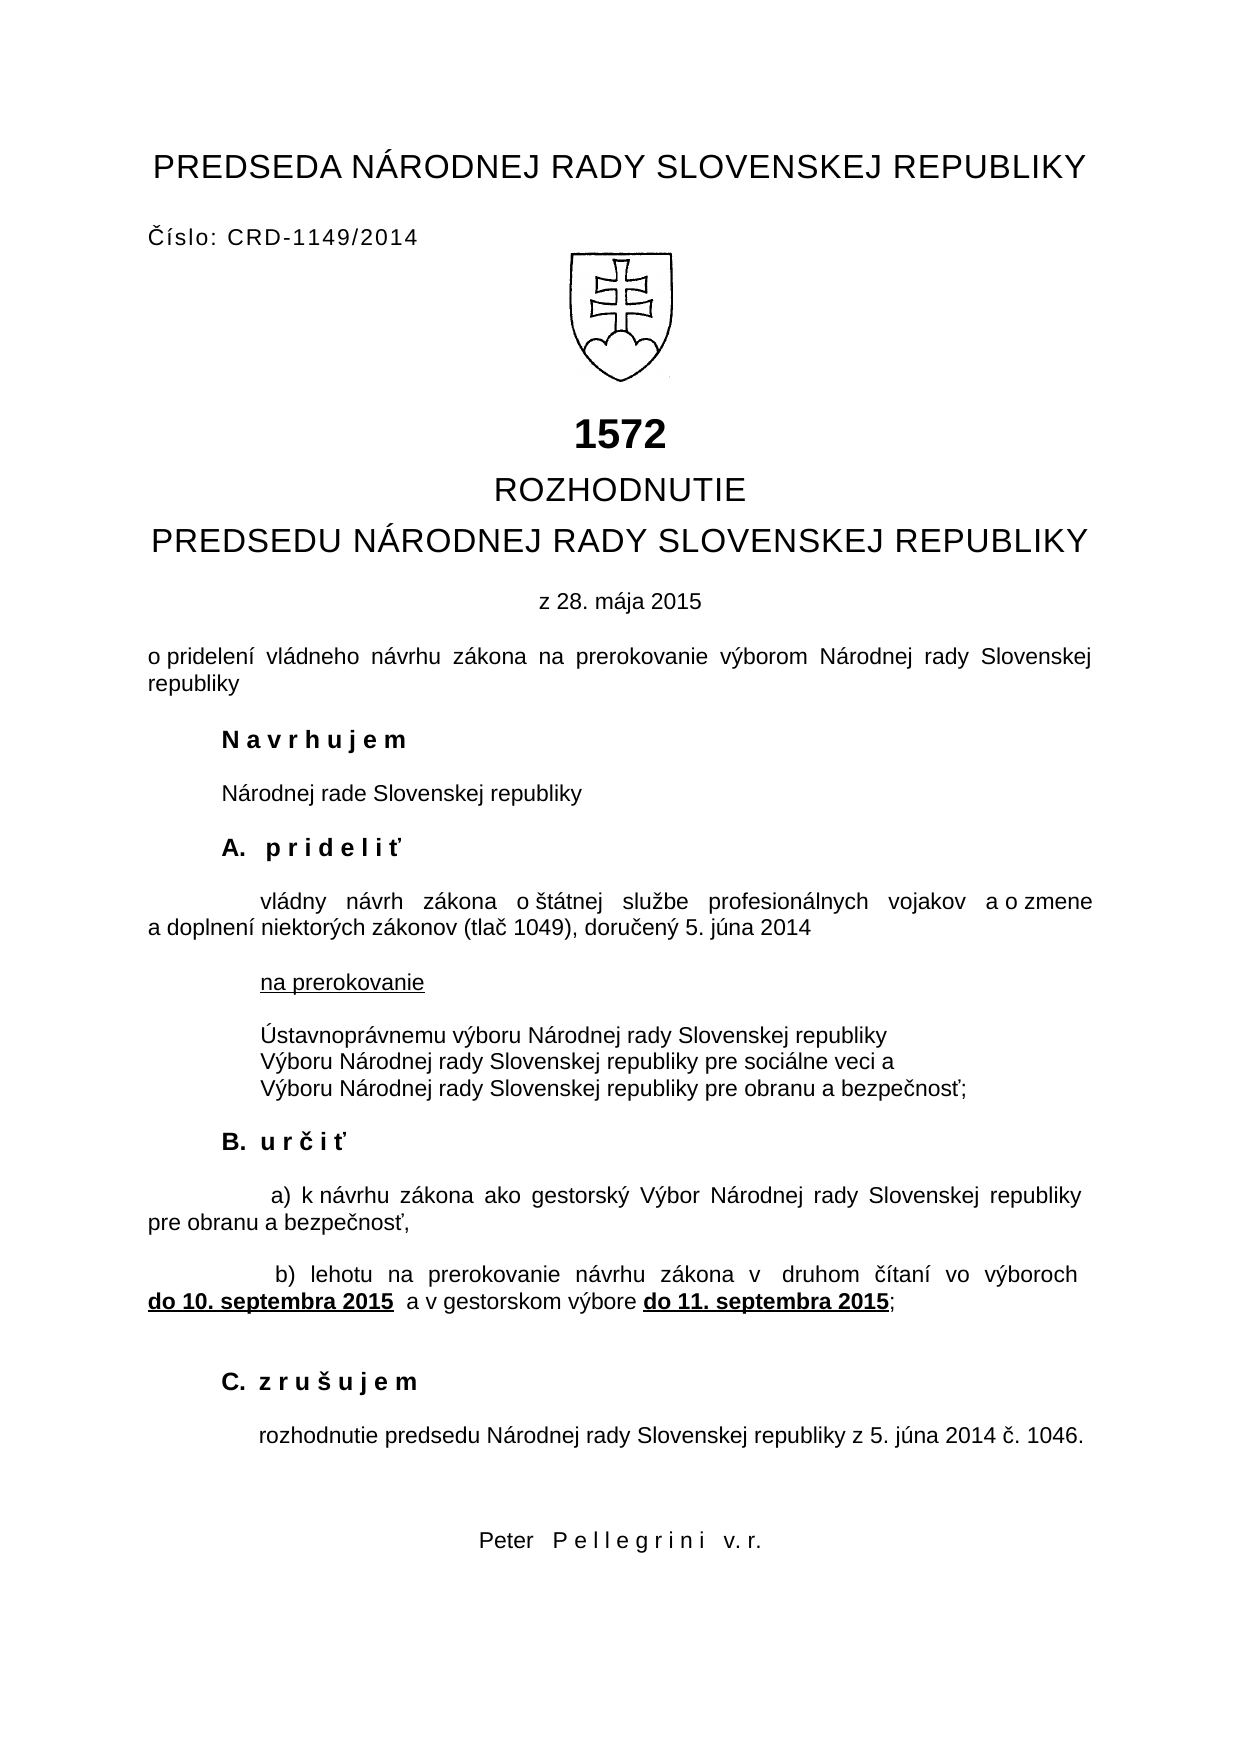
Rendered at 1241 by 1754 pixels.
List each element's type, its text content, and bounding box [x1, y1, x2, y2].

subtitle PREDSEDA NÁRODNEJ RADY SLOVENSKEJ REPUBLIKY [148, 148, 1093, 186]
subtitle ROZHODNUTIE [148, 470, 1093, 508]
list z r u š u j e m [221, 1367, 1093, 1396]
picture [564, 249, 676, 385]
text Výboru Národnej rady Slovenskej republiky pre sociálne veci a [148, 1048, 1093, 1074]
text na prerokovanie [148, 969, 1093, 995]
text N a v r h u j e m [148, 725, 1093, 753]
text Výboru Národnej rady Slovenskej republiky pre obranu a bezpečnosť; [148, 1074, 1093, 1101]
text Číslo: CRD-1149/2014 [148, 223, 1093, 250]
list p r i d e l i ť [221, 832, 1093, 861]
text o pridelení vládneho návrhu zákona na prerokovanie výborom Národnej rady Slovenskej republiky [148, 643, 1093, 696]
text Národnej rade Slovenskej republiky [148, 780, 1093, 806]
text a) k návrhu zákona ako gestorský Výbor Národnej rady Slovenskej republiky pre obranu a bezpečnosť, [148, 1182, 1093, 1235]
text z 28. mája 2015 [148, 588, 1093, 614]
text rozhodnutie predsedu Národnej rady Slovenskej republiky z 5. júna 2014 č. 1046. [258, 1422, 1093, 1448]
text 1572 [148, 409, 1093, 457]
text Ústavnoprávnemu výboru Národnej rady Slovenskej republiky [148, 1022, 1093, 1048]
subtitle PREDSEDU NÁRODNEJ RADY SLOVENSKEJ REPUBLIKY [148, 521, 1093, 559]
text b) lehotu na prerokovanie návrhu zákona v druhom čítaní vo výboroch do 10. septembra 2015 a v gestorskom výbore do 11. septembra 2015; [148, 1261, 1093, 1314]
text Peter P e l l e g r i n i v. r. [148, 1527, 1093, 1554]
text B. u r č i ť [148, 1127, 1093, 1156]
text vládny návrh zákona o štátnej službe profesionálnych vojakov a o zmene a doplnení niektorých zákonov (tlač 1049), doručený 5. júna 2014 [148, 888, 1093, 940]
